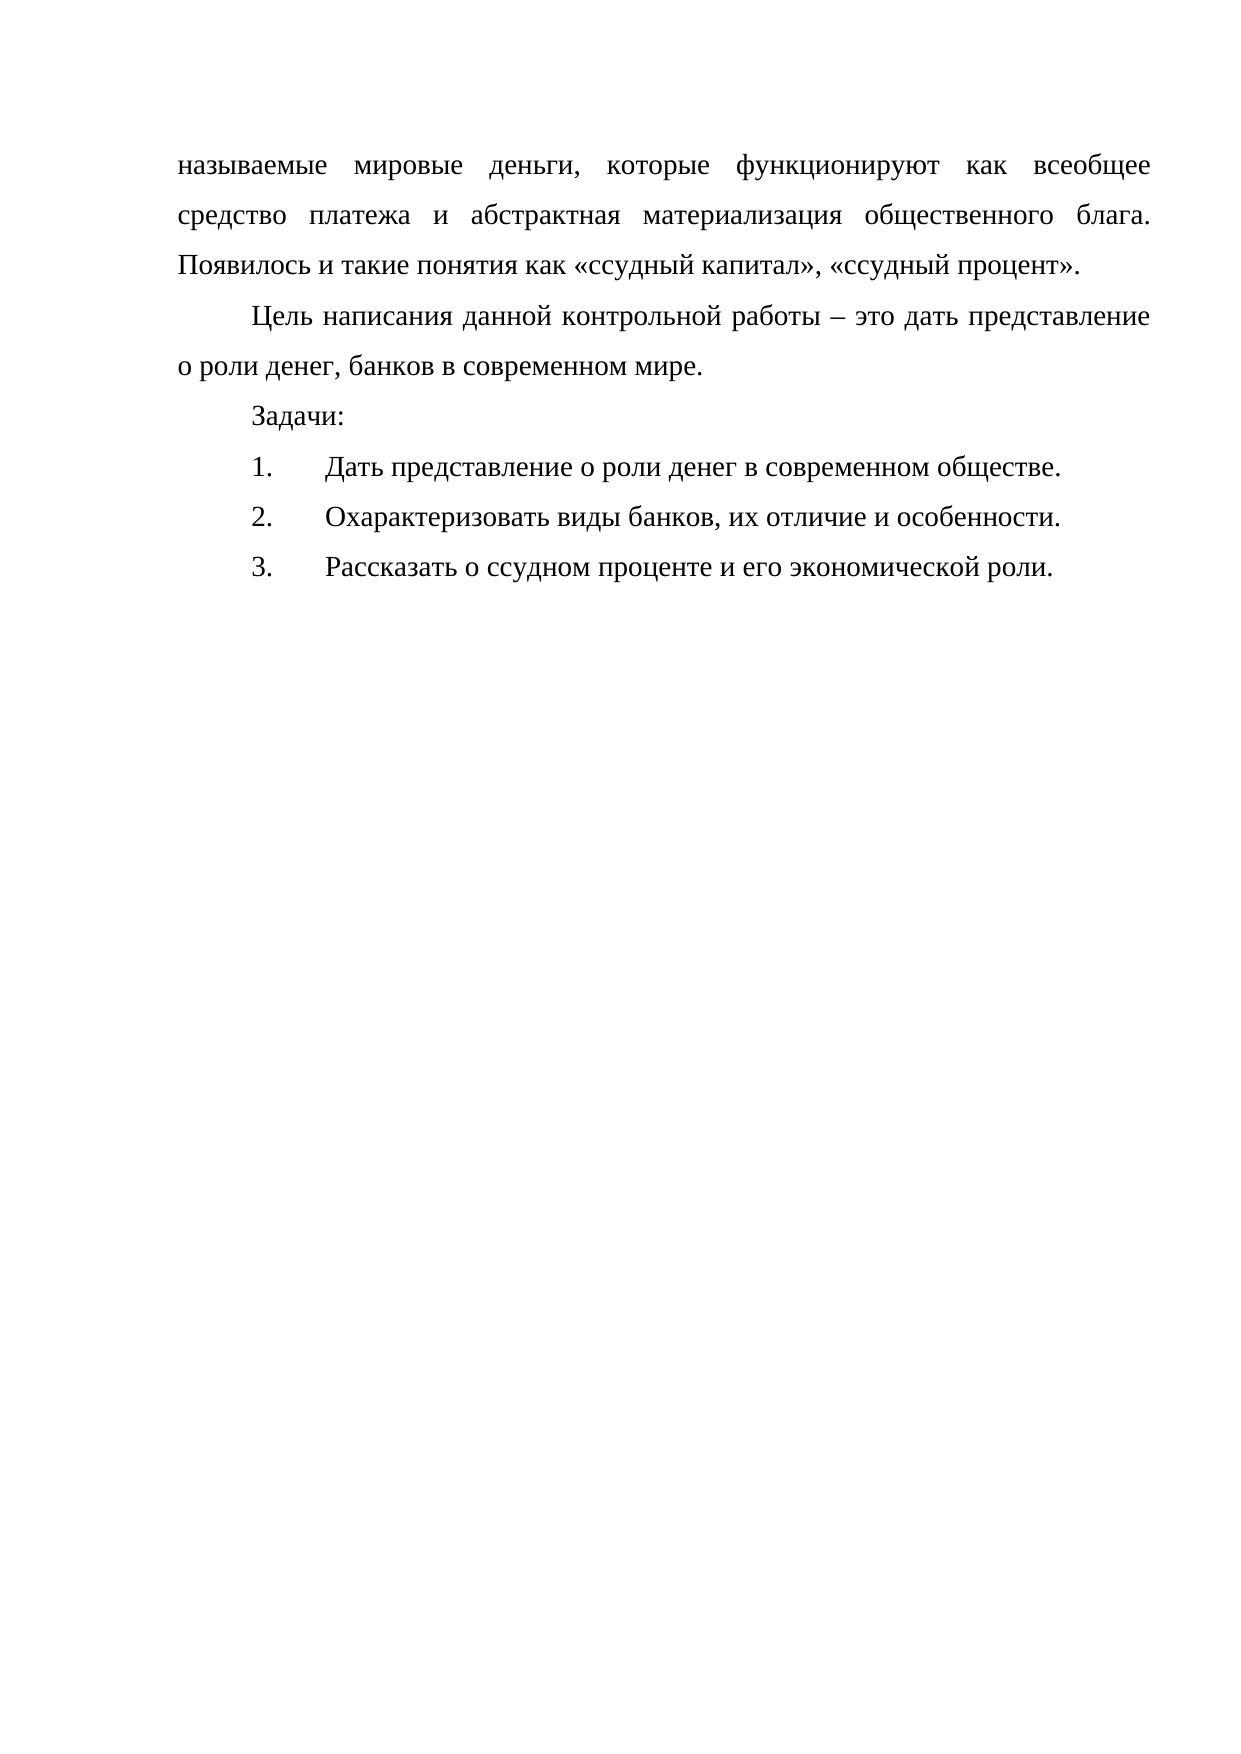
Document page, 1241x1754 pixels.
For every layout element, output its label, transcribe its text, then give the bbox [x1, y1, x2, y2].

text 2. Охарактеризовать виды банков, их отличие и особенности. [177, 499, 1152, 533]
text 3. Рассказать о ссудном проценте и его экономической роли. [177, 549, 1152, 583]
text Цель написания данной контрольной работы – это дать представление о роли денег, банков в современном мире. [177, 298, 1152, 382]
text Задачи: [177, 398, 1152, 432]
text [177, 147, 1152, 281]
text 1. Дать представление о роли денег в современном обществе. [177, 449, 1152, 482]
